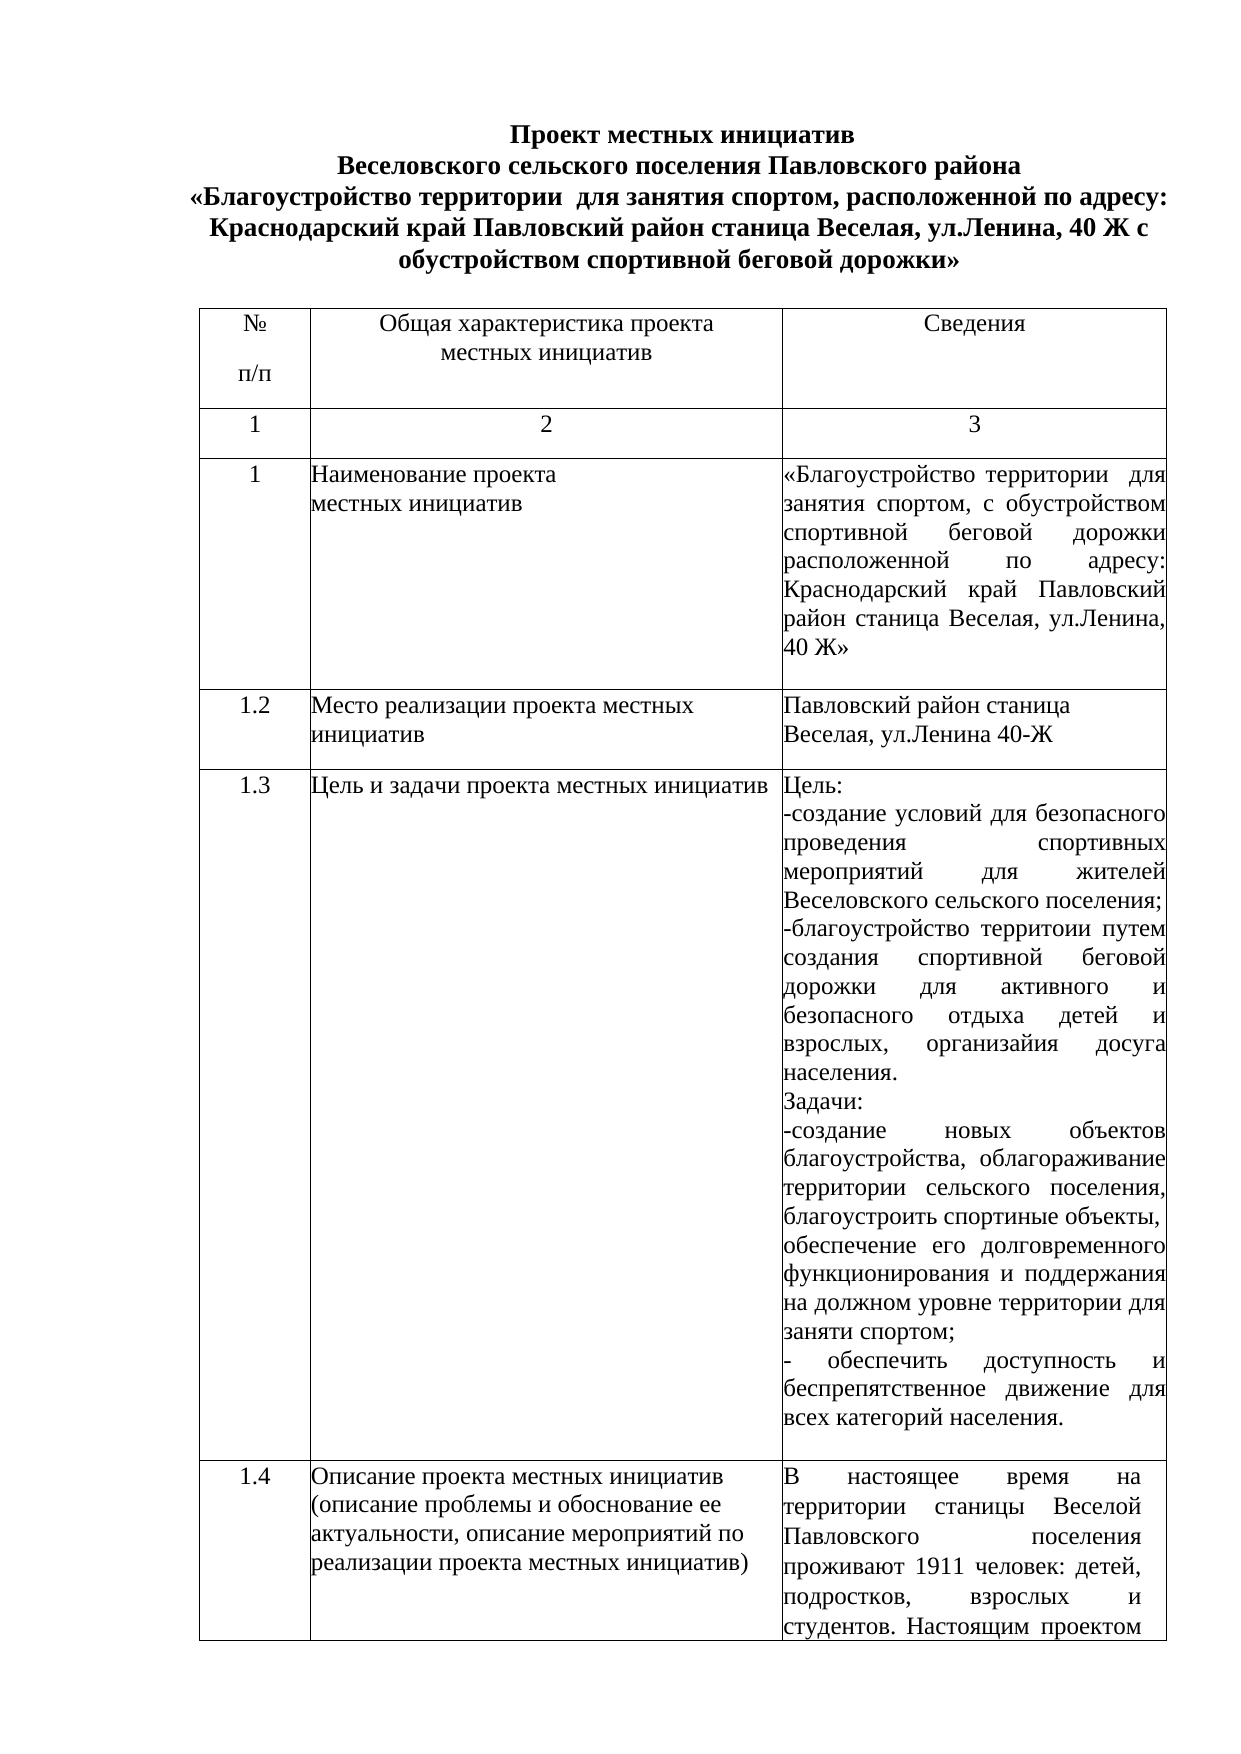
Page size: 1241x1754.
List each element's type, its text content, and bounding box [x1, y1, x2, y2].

table_cell 1.4 [200, 1461, 310, 1640]
table_cell «Благоустройство территории для занятия спортом, с обустройством спортивной беговой дорожки расположенной по адресу: Краснодарский край Павловский район станица Веселая, ул.Ленина, 40 Ж» [783, 459, 1166, 689]
table_cell Наименование проекта местных инициатив [311, 459, 782, 689]
text Веселовского сельского поселения Павловского района [177, 149, 1181, 180]
table_header Общая характеристика проекта местных инициатив [311, 309, 782, 408]
table_cell 1.2 [200, 690, 310, 769]
table_cell Павловский район станица Веселая, ул.Ленина 40-Ж [783, 690, 1166, 769]
table_cell 3 [783, 409, 1166, 458]
table_header Сведения [783, 309, 1166, 408]
table_header № п/п [200, 309, 310, 408]
table_cell 2 [311, 409, 782, 458]
text Проект местных инициатив [177, 118, 1181, 149]
text «Благоустройство территории для занятия спортом, расположенной по адресу: Краснодарский край Павловский район станица Веселая, ул.Ленина, 40 Ж с обустройством спортивной беговой дорожки» [177, 180, 1181, 274]
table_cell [311, 1461, 782, 1640]
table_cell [783, 1461, 1166, 1640]
table_cell Цель: -создание условий для безопасного проведения спортивных мероприятий для жителей Веселовского сельского поселения; -благоустройство территоии путем создания спортивной беговой дорожки для активного и безопасного отдыха детей и взрослых, организайия досуга населения. Задачи: -создание новых объектов благоустройства, облагораживание территории сельского поселения, благоустроить спортиные объекты, обеспечение его долговременного функционирования и поддержания на должном уровне территории для заняти спортом; - обеспечить доступность и беспрепятственное движение для всех категорий населения. [783, 770, 1166, 1460]
table_cell Цель и задачи проекта местных инициатив [311, 770, 782, 1460]
table_cell Место реализации проекта местных инициатив [311, 690, 782, 769]
table_cell 1 [200, 459, 310, 689]
table_cell 1.3 [200, 770, 310, 1460]
table_cell 1 [200, 409, 310, 458]
